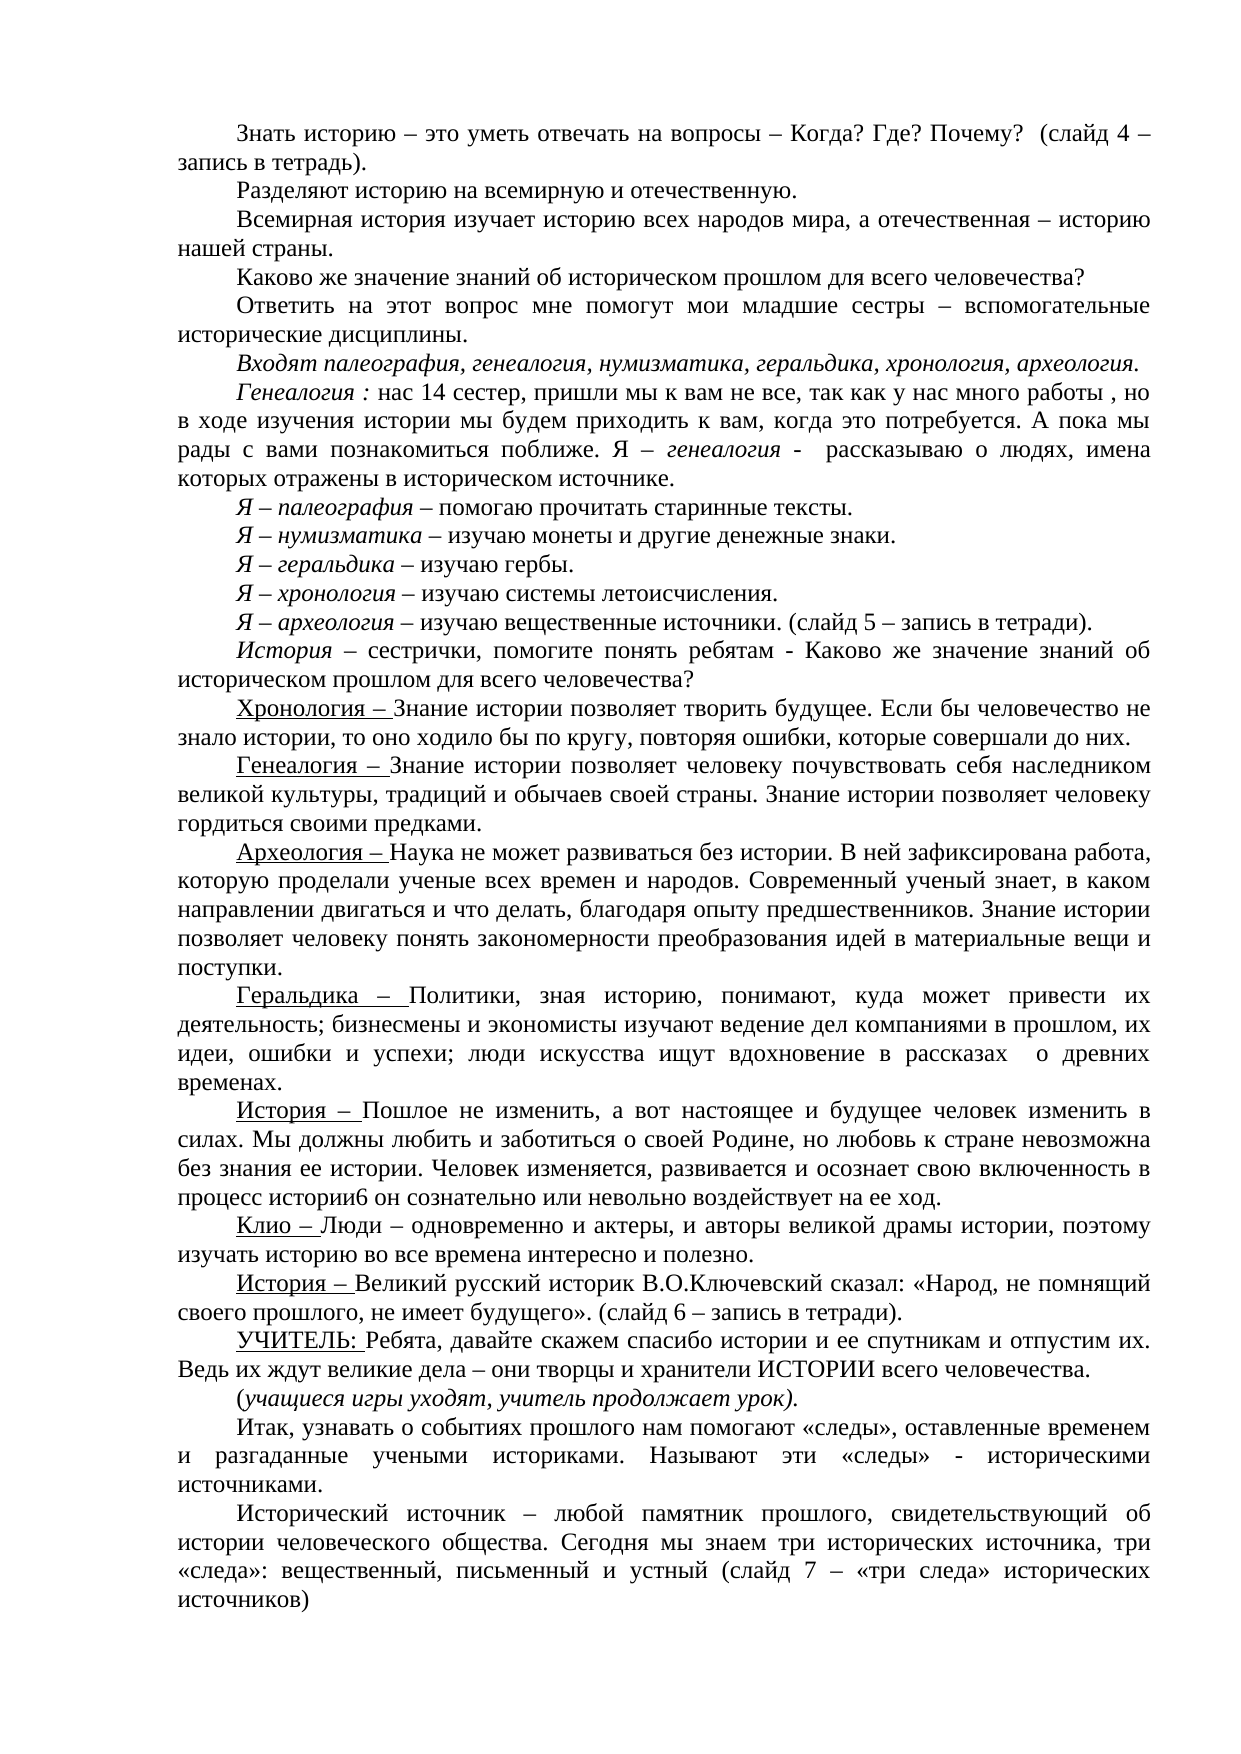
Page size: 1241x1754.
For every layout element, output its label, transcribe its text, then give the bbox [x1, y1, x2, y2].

text Я – археология – изучаю вещественные источники. (слайд 5 – запись в тетради). [177, 607, 1152, 636]
text Входят палеография, генеалогия, нумизматика, геральдика, хронология, археология. [177, 348, 1152, 377]
text Я – нумизматика – изучаю монеты и другие денежные знаки. [177, 521, 1152, 549]
text Я – хронология – изучаю системы летоисчисления. [177, 578, 1152, 607]
text Археология – Наука не может развиваться без истории. В ней зафиксирована работа, которую проделали ученые всех времен и народов. Современный ученый знает, в каком направлении двигаться и что делать, благодаря опыту предшественников. Знание истории позволяет человеку понять закономерности преобразования идей в материальные вещи и поступки. [177, 837, 1152, 981]
text Я – палеография – помогаю прочитать старинные тексты. [177, 492, 1152, 521]
text Исторический источник – любой памятник прошлого, свидетельствующий об истории человеческого общества. Сегодня мы знаем три исторических источника, три «следа»: вещественный, письменный и устный (слайд 7 – «три следа» исторических источников) [177, 1498, 1152, 1613]
text Разделяют историю на всемирную и отечественную. [177, 176, 1152, 204]
text Знать историю – это уметь отвечать на вопросы – Когда? Где? Почему? (слайд 4 – запись в тетрадь). [177, 118, 1152, 176]
text Ответить на этот вопрос мне помогут мои младшие сестры – вспомогательные исторические дисциплины. [177, 291, 1152, 348]
text Хронология – Знание истории позволяет творить будущее. Если бы человечество не знало истории, то оно ходило бы по кругу, повторяя ошибки, которые совершали до них. [177, 693, 1152, 751]
text УЧИТЕЛЬ: Ребята, давайте скажем спасибо истории и ее спутникам и отпустим их. Ведь их ждут великие дела – они творцы и хранители ИСТОРИИ всего человечества. [177, 1326, 1152, 1383]
text Клио – Люди – одновременно и актеры, и авторы великой драмы истории, поэтому изучать историю во все времена интересно и полезно. [177, 1211, 1152, 1268]
text История – Великий русский историк В.О.Ключевский сказал: «Народ, не помнящий своего прошлого, не имеет будущего». (слайд 6 – запись в тетради). [177, 1268, 1152, 1326]
text История – сестрички, помогите понять ребятам - Каково же значение знаний об историческом прошлом для всего человечества? [177, 636, 1152, 693]
text Генеалогия : нас 14 сестер, пришли мы к вам не все, так как у нас много работы , но в ходе изучения истории мы будем приходить к вам, когда это потребуется. А пока мы рады с вами познакомиться поближе. Я – генеалогия - рассказываю о людях, имена которых отражены в историческом источнике. [177, 377, 1152, 492]
text История – Пошлое не изменить, а вот настоящее и будущее человек изменить в силах. Мы должны любить и заботиться о своей Родине, но любовь к стране невозможна без знания ее истории. Человек изменяется, развивается и осознает свою включенность в процесс истории6 он сознательно или невольно воздействует на ее ход. [177, 1096, 1152, 1211]
text Генеалогия – Знание истории позволяет человеку почувствовать себя наследником великой культуры, традиций и обычаев своей страны. Знание истории позволяет человеку гордиться своими предками. [177, 751, 1152, 837]
text Я – геральдика – изучаю гербы. [177, 549, 1152, 578]
text (учащиеся игры уходят, учитель продолжает урок). [177, 1383, 1152, 1412]
text Геральдика – Политики, зная историю, понимают, куда может привести их деятельность; бизнесмены и экономисты изучают ведение дел компаниями в прошлом, их идеи, ошибки и успехи; люди искусства ищут вдохновение в рассказах о древних временах. [177, 981, 1152, 1096]
text Итак, узнавать о событиях прошлого нам помогают «следы», оставленные временем и разгаданные учеными историками. Называют эти «следы» - историческими источниками. [177, 1412, 1152, 1498]
text Всемирная история изучает историю всех народов мира, а отечественная – историю нашей страны. [177, 204, 1152, 262]
text Каково же значение знаний об историческом прошлом для всего человечества? [177, 262, 1152, 291]
